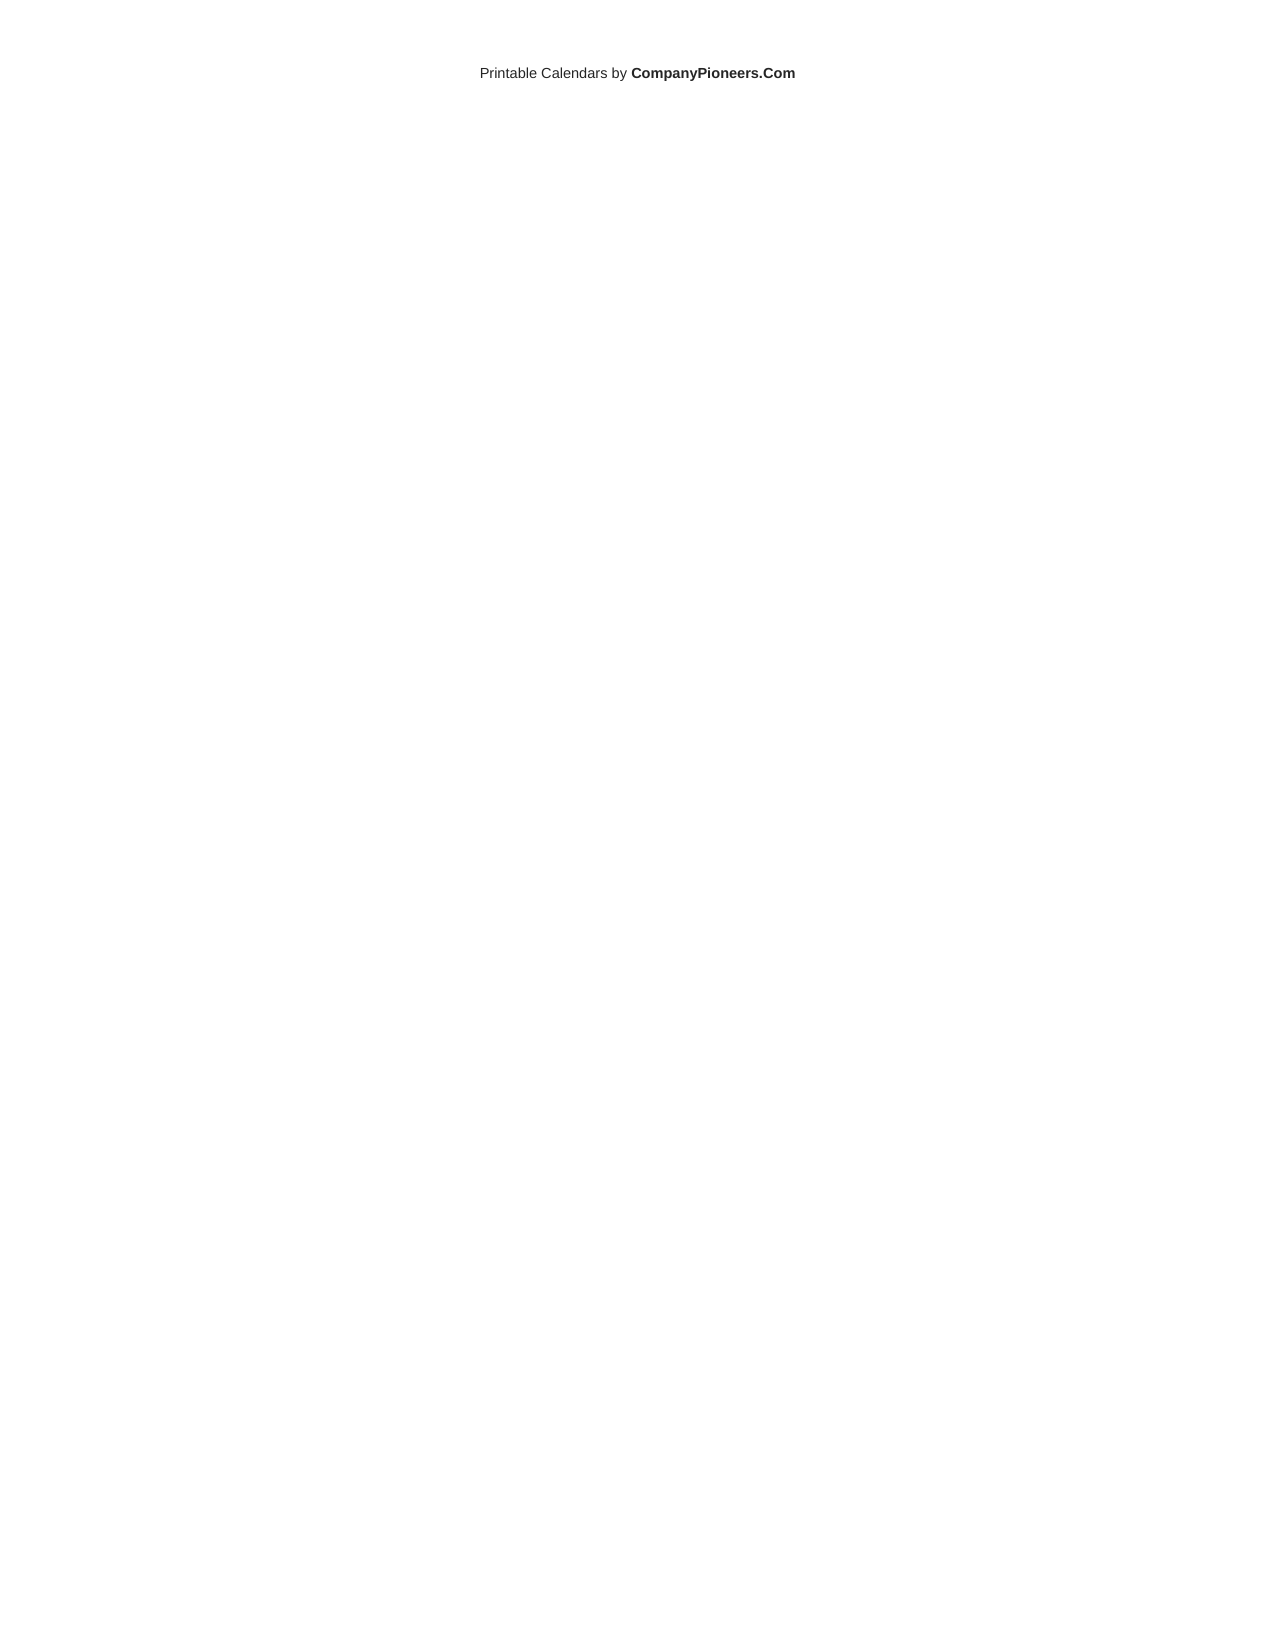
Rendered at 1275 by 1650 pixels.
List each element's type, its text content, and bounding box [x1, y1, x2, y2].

text Printable Calendars by CompanyPioneers.Com [65, 65, 1210, 82]
